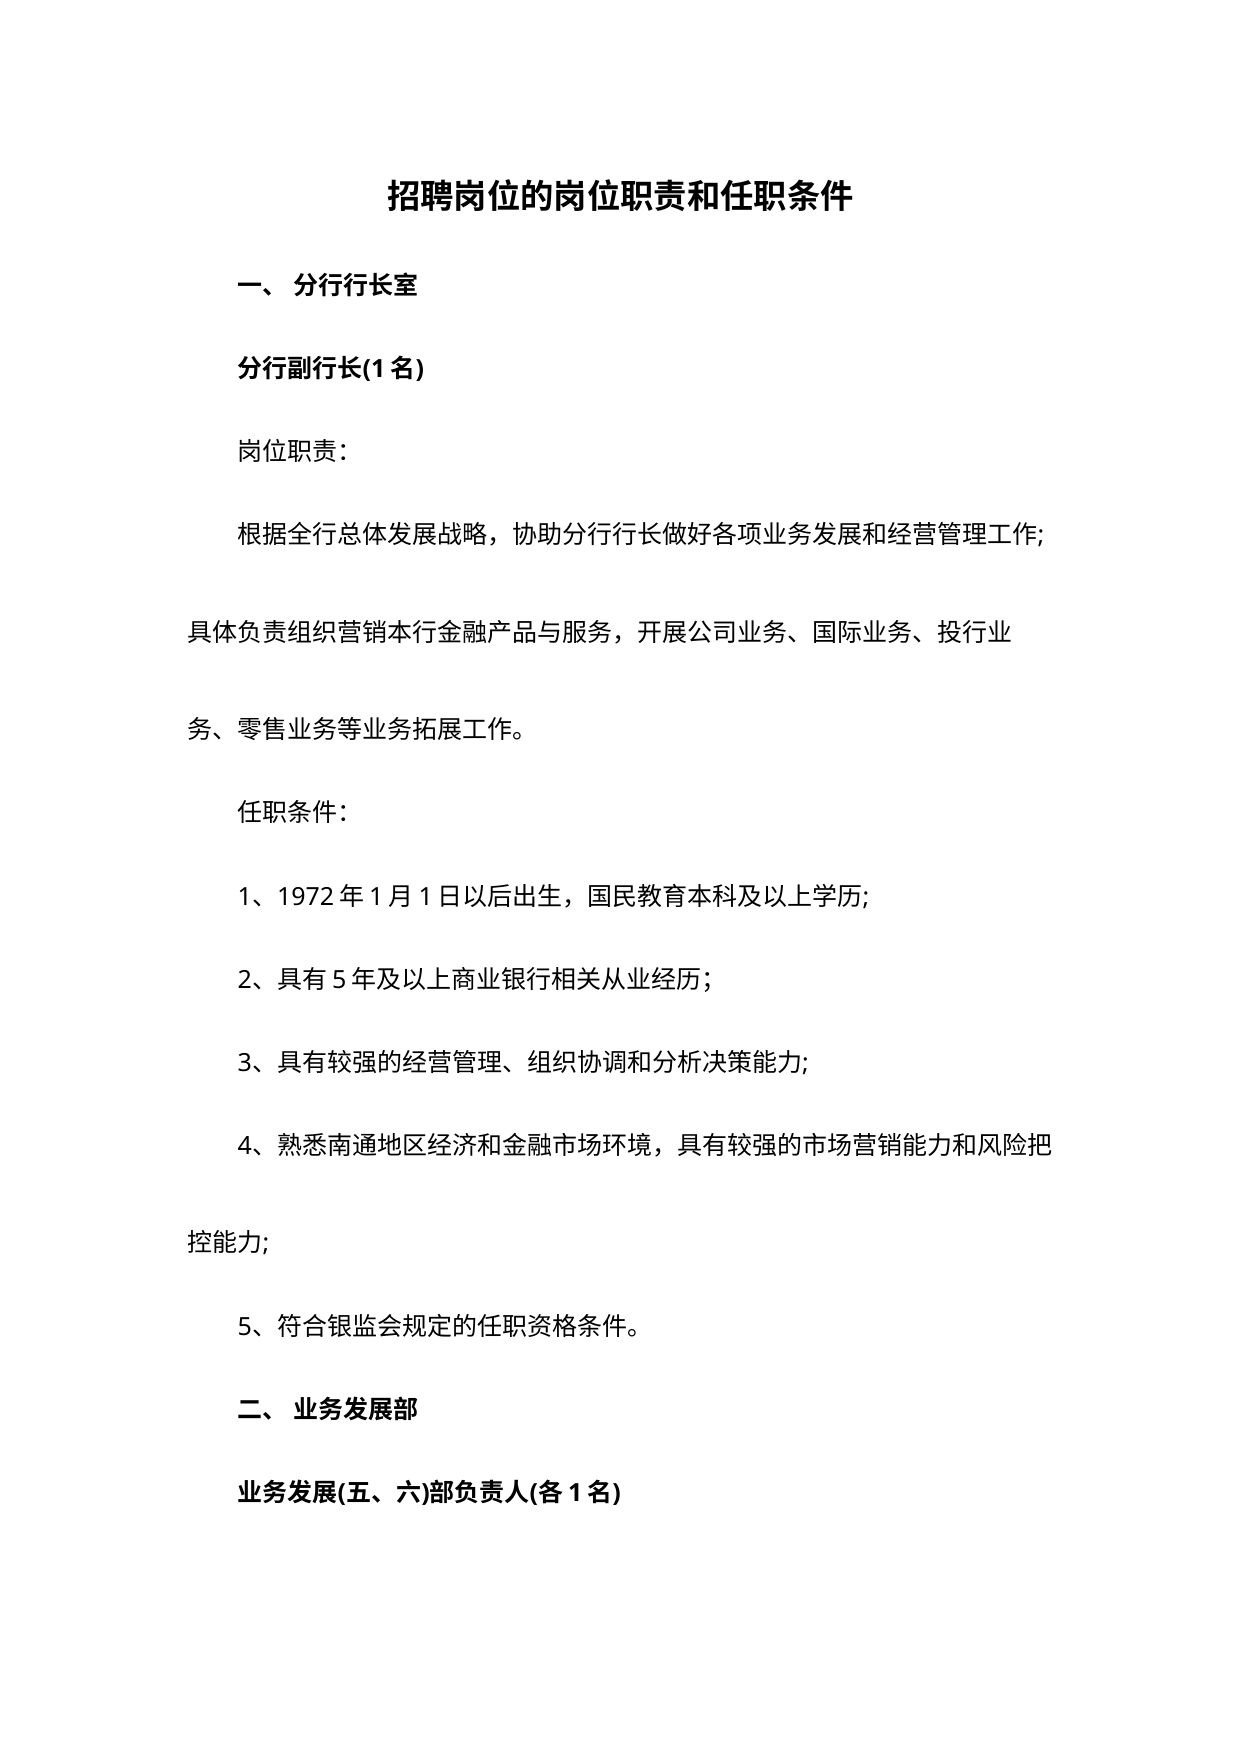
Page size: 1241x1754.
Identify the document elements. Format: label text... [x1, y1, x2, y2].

text 1、1972年1月1日以后出生，国民教育本科及以上学历; [187, 862, 1053, 927]
text 任职条件： [187, 778, 1053, 843]
text 5、符合银监会规定的任职资格条件。 [187, 1292, 1053, 1357]
text 二、 业务发展部 [187, 1375, 1053, 1440]
text 招聘岗位的岗位职责和任职条件 [187, 162, 1053, 227]
text 岗位职责： [187, 417, 1053, 482]
text 4、熟悉南通地区经济和金融市场环境，具有较强的市场营销能力和风险把控能力; [187, 1111, 1053, 1273]
text 业务发展(五、六)部负责人(各1名) [187, 1458, 1053, 1523]
text 根据全行总体发展战略，协助分行行长做好各项业务发展和经营管理工作;具体负责组织营销本行金融产品与服务，开展公司业务、国际业务、投行业务、零售业务等业务拓展工作。 [187, 500, 1053, 760]
text 3、具有较强的经营管理、组织协调和分析决策能力; [187, 1028, 1053, 1093]
text 分行副行长(1名) [187, 334, 1053, 399]
text 2、具有5年及以上商业银行相关从业经历； [187, 945, 1053, 1010]
text 一、 分行行长室 [187, 251, 1053, 316]
